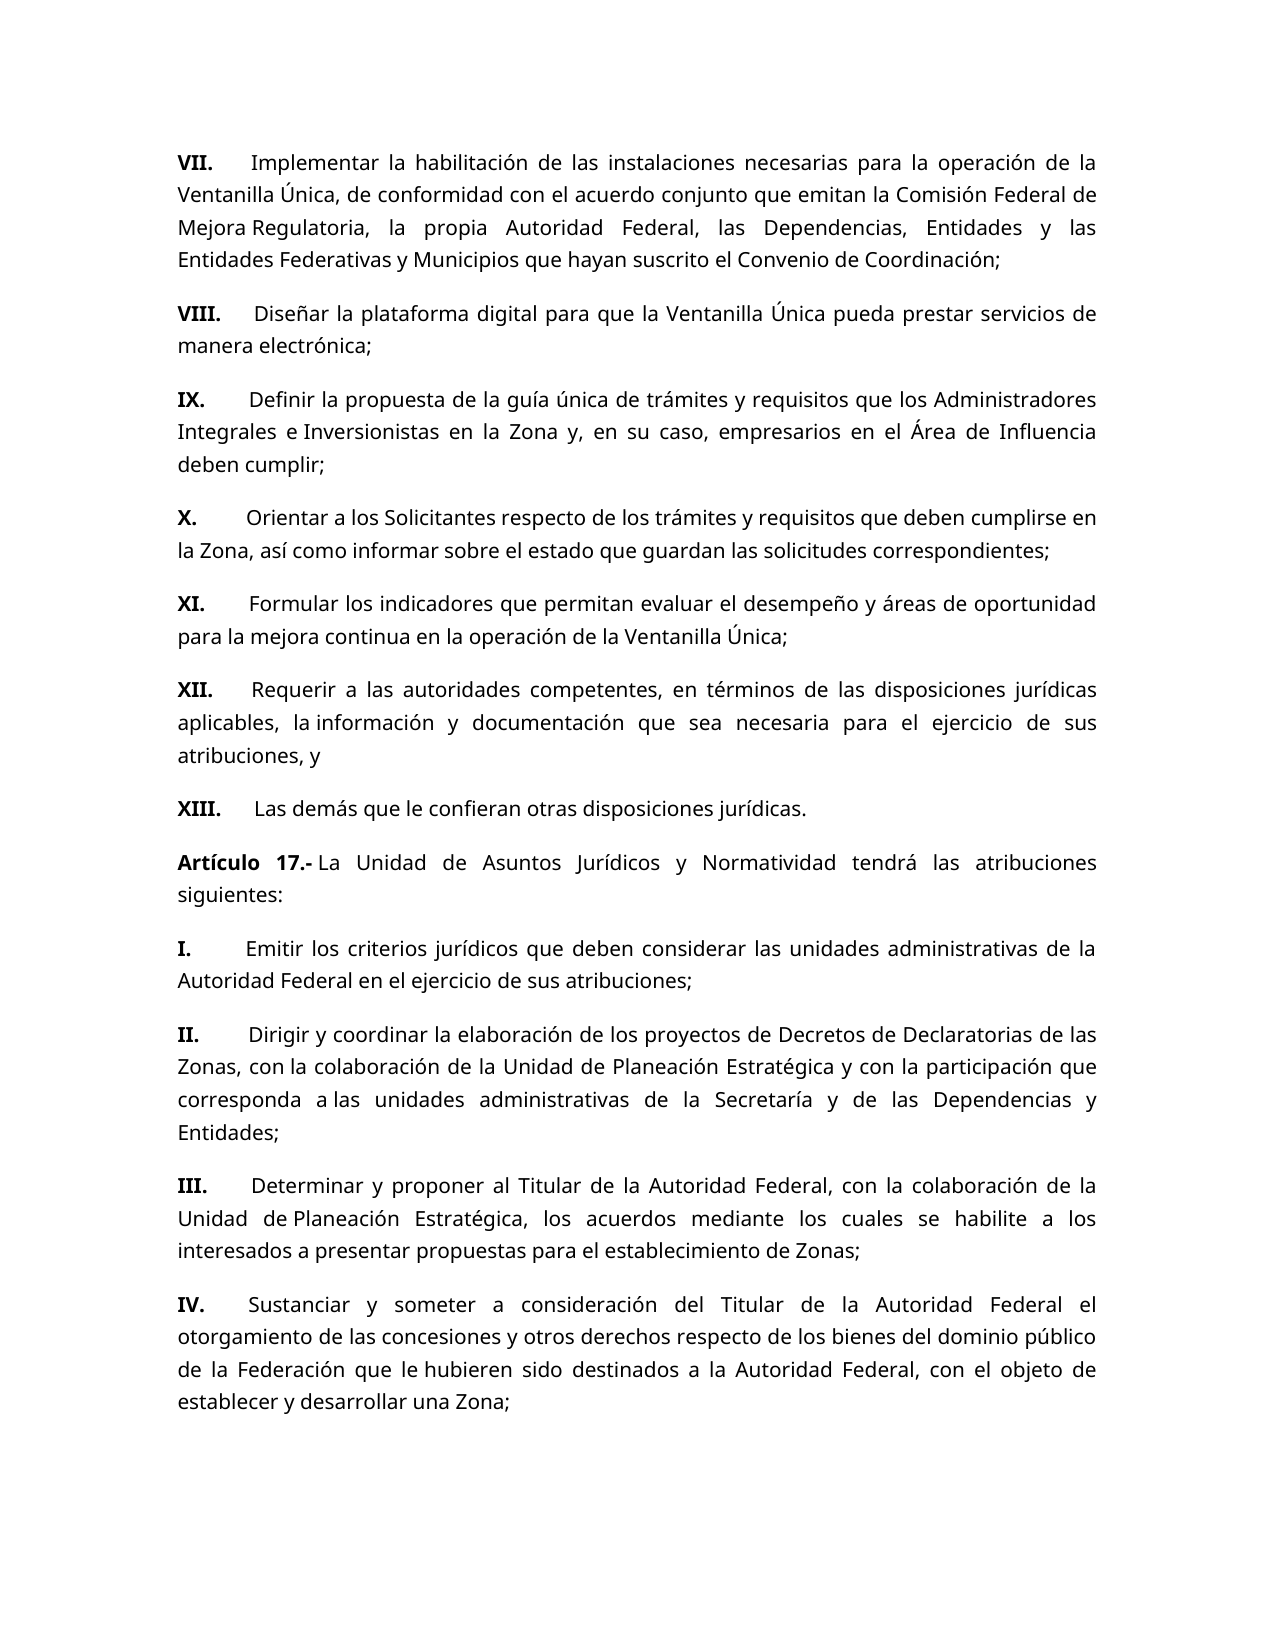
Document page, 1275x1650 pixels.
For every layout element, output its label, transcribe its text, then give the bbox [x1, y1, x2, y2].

text IV. Sustanciar y someter a consideración del Titular de la Autoridad Federal el otorgamiento de las concesiones y otros derechos respecto de los bienes del dominio público de la Federación que le hubieren sido destinados a la Autoridad Federal, con el objeto de establecer y desarrollar una Zona; [177, 1290, 1098, 1416]
text IX. Definir la propuesta de la guía única de trámites y requisitos que los Administradores Integrales e Inversionistas en la Zona y, en su caso, empresarios en el Área de Influencia deben cumplir; [177, 385, 1098, 478]
text I. Emitir los criterios jurídicos que deben considerar las unidades administrativas de la Autoridad Federal en el ejercicio de sus atribuciones; [177, 934, 1098, 995]
text VII. Implementar la habilitación de las instalaciones necesarias para la operación de la Ventanilla Única, de conformidad con el acuerdo conjunto que emitan la Comisión Federal de Mejora Regulatoria, la propia Autoridad Federal, las Dependencias, Entidades y las Entidades Federativas y Municipios que hayan suscrito el Convenio de Coordinación; [177, 148, 1098, 274]
text XIII. Las demás que le confieran otras disposiciones jurídicas. [177, 794, 1098, 823]
text XI. Formular los indicadores que permitan evaluar el desempeño y áreas de oportunidad para la mejora continua en la operación de la Ventanilla Única; [177, 589, 1098, 651]
text X. Orientar a los Solicitantes respecto de los trámites y requisitos que deben cumplirse en la Zona, así como informar sobre el estado que guardan las solicitudes correspondientes; [177, 503, 1098, 564]
text II. Dirigir y coordinar la elaboración de los proyectos de Decretos de Declaratorias de las Zonas, con la colaboración de la Unidad de Planeación Estratégica y con la participación que corresponda a las unidades administrativas de la Secretaría y de las Dependencias y Entidades; [177, 1020, 1098, 1146]
text VIII. Diseñar la plataforma digital para que la Ventanilla Única pueda prestar servicios de manera electrónica; [177, 299, 1098, 360]
text XII. Requerir a las autoridades competentes, en términos de las disposiciones jurídicas aplicables, la información y documentación que sea necesaria para el ejercicio de sus atribuciones, y [177, 676, 1098, 769]
text Artículo 17.- La Unidad de Asuntos Jurídicos y Normatividad tendrá las atribuciones siguientes: [177, 848, 1098, 909]
text III. Determinar y proponer al Titular de la Autoridad Federal, con la colaboración de la Unidad de Planeación Estratégica, los acuerdos mediante los cuales se habilite a los interesados a presentar propuestas para el establecimiento de Zonas; [177, 1171, 1098, 1265]
